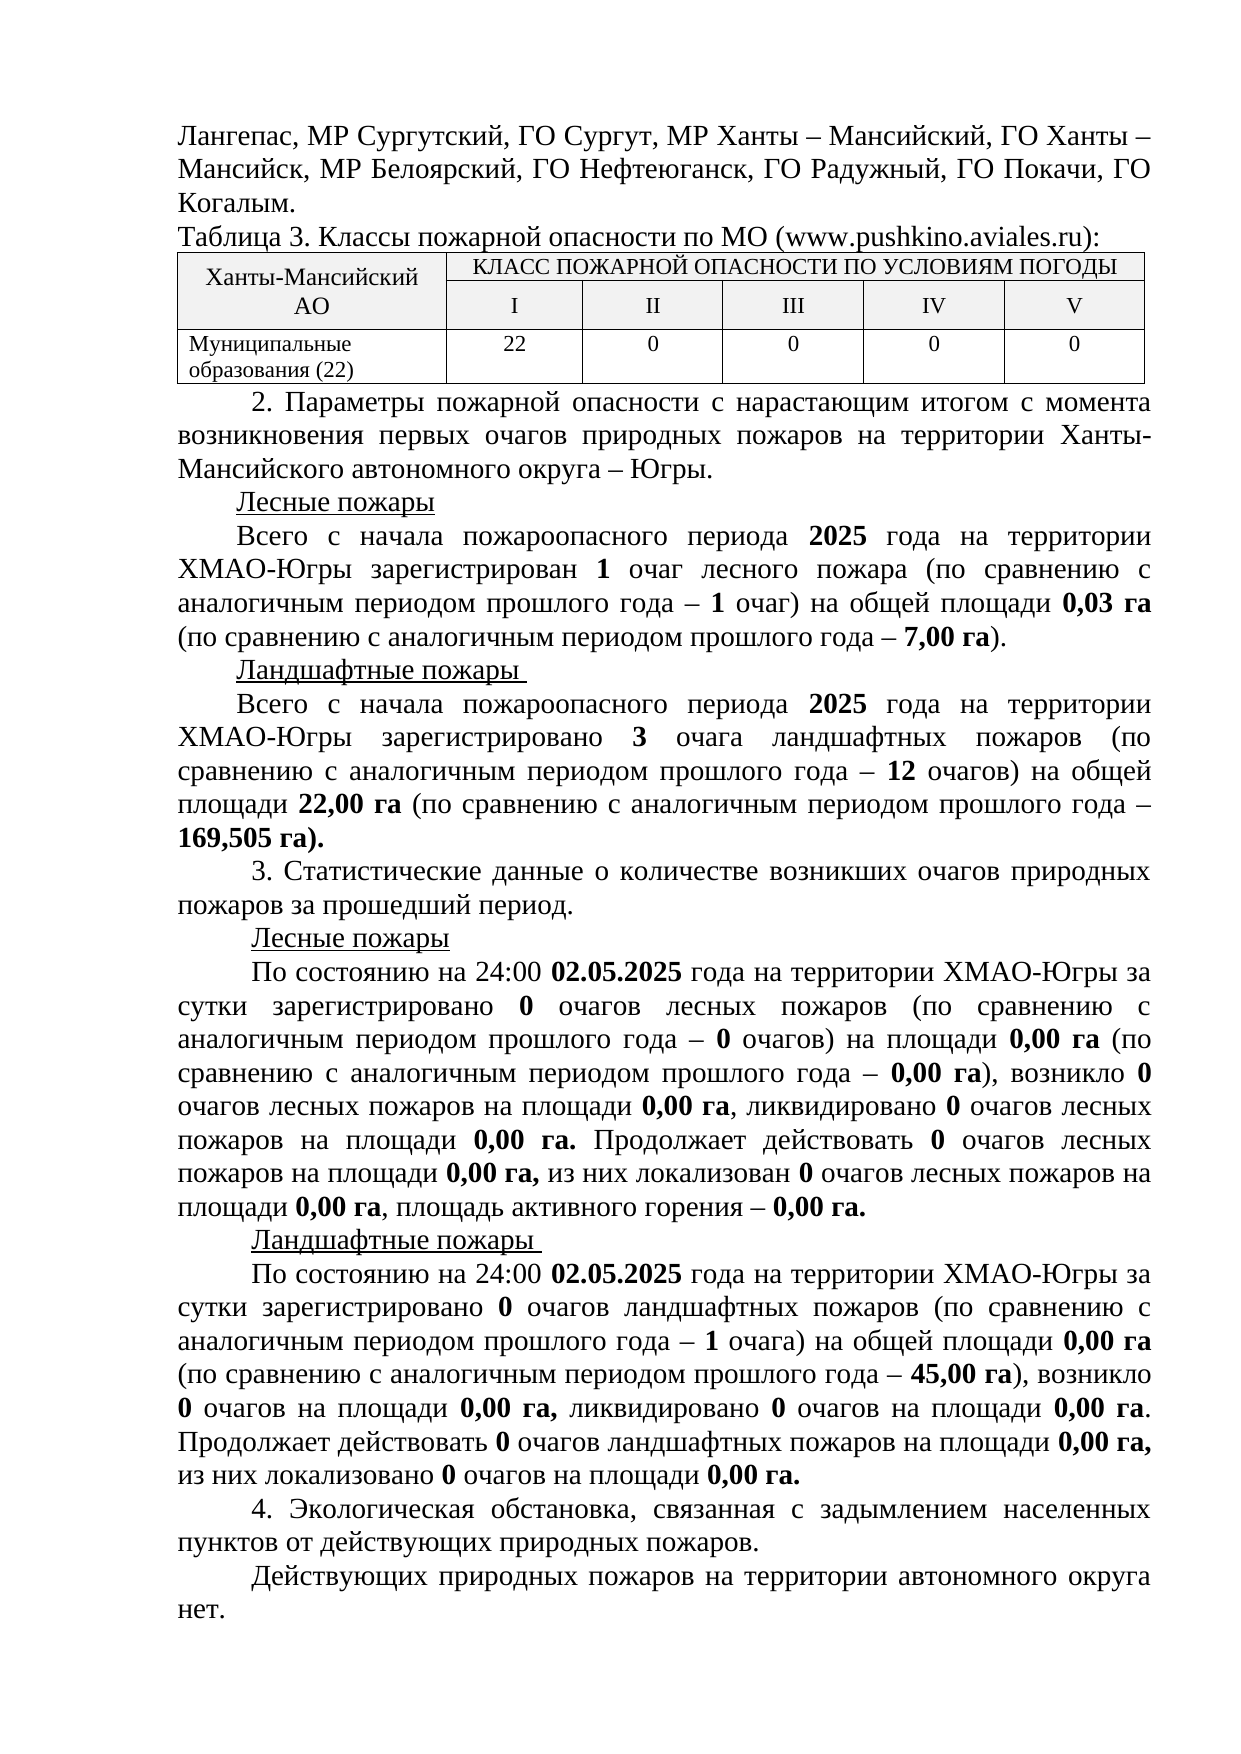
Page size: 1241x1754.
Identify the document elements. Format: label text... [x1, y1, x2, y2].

text Всего с начала пожароопасного периода 2025 года на территории ХМАО-Югры зарегистрирован 1 очаг лесного пожара (по сравнению с аналогичным периодом прошлого года – 1 очаг) на общей площади 0,03 га (по сравнению с аналогичным периодом прошлого года – 7,00 га). [177, 518, 1152, 652]
text 2. Параметры пожарной опасности с нарастающим итогом с момента возникновения первых очагов природных пожаров на территории Ханты-Мансийского автономного округа – Югры. [177, 384, 1152, 484]
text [177, 118, 1152, 219]
text 4. Экологическая обстановка, связанная с задымлением населенных пунктов от действующих природных пожаров. [177, 1491, 1152, 1558]
table_cell II [583, 281, 722, 329]
text Таблица 3. Классы пожарной опасности по МО (www.pushkino.aviales.ru): [177, 219, 1152, 252]
table_header Ханты-Мансийский АО [178, 253, 446, 329]
table_cell III [723, 281, 863, 329]
text По состоянию на 24:00 02.05.2025 года на территории ХМАО-Югры за сутки зарегистрировано 0 очагов ландшафтных пожаров (по сравнению с аналогичным периодом прошлого года – 1 очага) на общей площади 0,00 га (по сравнению с аналогичным периодом прошлого года – 45,00 га), возникло 0 очагов на площади 0,00 га, ликвидировано 0 очагов на площади 0,00 га. Продолжает действовать 0 очагов ландшафтных пожаров на площади 0,00 га, из них локализовано 0 очагов на площади 0,00 га. [177, 1256, 1152, 1491]
text Всего с начала пожароопасного периода 2025 года на территории ХМАО-Югры зарегистрировано 3 очага ландшафтных пожаров (по сравнению с аналогичным периодом прошлого года – 12 очагов) на общей площади 22,00 га (по сравнению с аналогичным периодом прошлого года – 169,505 га). [177, 686, 1152, 853]
table_cell 0 [1005, 330, 1144, 383]
table_cell 0 [583, 330, 722, 383]
text По состоянию на 24:00 02.05.2025 года на территории ХМАО-Югры за сутки зарегистрировано 0 очагов лесных пожаров (по сравнению с аналогичным периодом прошлого года – 0 очагов) на площади 0,00 га (по сравнению с аналогичным периодом прошлого года – 0,00 га), возникло 0 очагов лесных пожаров на площади 0,00 га, ликвидировано 0 очагов лесных пожаров на площади 0,00 га. Продолжает действовать 0 очагов лесных пожаров на площади 0,00 га, из них локализован 0 очагов лесных пожаров на площади 0,00 га, площадь активного горения – 0,00 га. [177, 954, 1152, 1222]
text Лесные пожары [177, 921, 1152, 954]
table_cell V [1005, 281, 1144, 329]
table_cell 0 [723, 330, 863, 383]
table_cell I [447, 281, 582, 329]
table_cell 0 [864, 330, 1004, 383]
text Ландшафтные пожары [177, 652, 1152, 686]
text Ландшафтные пожары [177, 1222, 1152, 1256]
text Лесные пожары [177, 484, 1152, 518]
table_cell Муниципальные образования (22) [178, 330, 446, 383]
table_header КЛАСС ПОЖАРНОЙ ОПАСНОСТИ ПО УСЛОВИЯМ ПОГОДЫ [447, 253, 1144, 280]
text Действующих природных пожаров на территории автономного округа нет. [177, 1558, 1152, 1625]
text 3. Статистические данные о количестве возникших очагов природных пожаров за прошедший период. [177, 853, 1152, 921]
table_cell IV [864, 281, 1004, 329]
table_cell 22 [447, 330, 582, 383]
